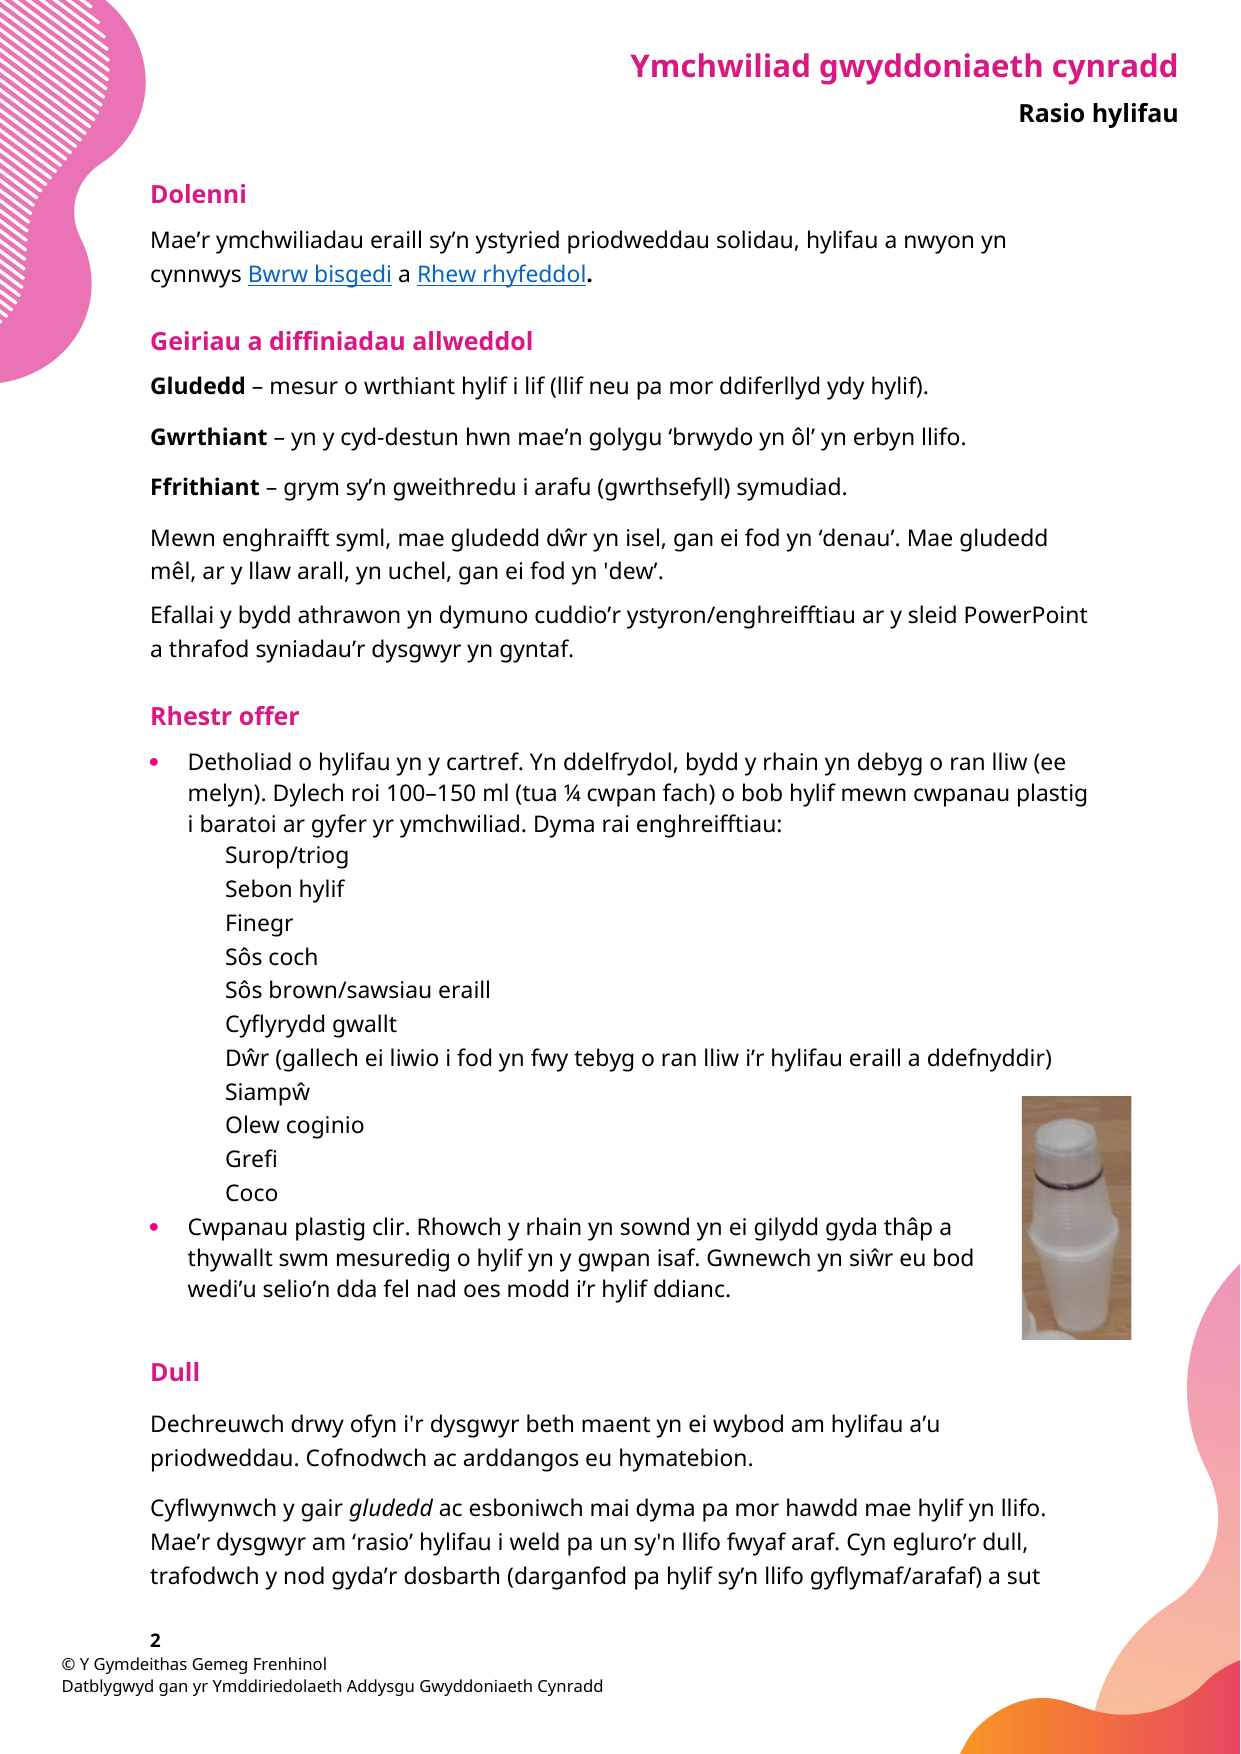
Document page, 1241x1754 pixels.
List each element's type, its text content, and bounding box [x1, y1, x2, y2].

text Sôs coch [225, 940, 1090, 972]
text Dull [150, 1354, 1090, 1389]
text Gwrthiant – yn y cyd-destun hwn mae’n golygu ‘brwydo yn ôl’ yn erbyn llifo. [150, 421, 1090, 452]
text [150, 1492, 1090, 1591]
text Efallai y bydd athrawon yn dymuno cuddio’r ystyron/enghreifftiau ar y sleid PowerPoint a thrafod syniadau’r dysgwyr yn gyntaf. [150, 599, 1090, 664]
list Cwpanau plastig clir. Rhowch y rhain yn sownd yn ei gilydd gyda thâp a thywallt swm mesuredig o hylif yn y gwpan isaf. Gwnewch yn siŵr eu bod wedi’u selio’n dda fel nad oes modd i’r hylif ddianc. [150, 1210, 1021, 1304]
text Finegr [225, 907, 1090, 938]
list Detholiad o hylifau yn y cartref. Yn ddelfrydol, bydd y rhain yn debyg o ran lliw (ee melyn). Dylech roi 100–150 ml (tua ¼ cwpan fach) o bob hylif mewn cwpanau plastig i baratoi ar gyfer yr ymchwiliad. Dyma rai enghreifftiau: [150, 745, 1090, 839]
text Dechreuwch drwy ofyn i'r dysgwyr beth maent yn ei wybod am hylifau a’u priodweddau. Cofnodwch ac arddangos eu hymatebion. [150, 1408, 1090, 1473]
text Ffrithiant – grym sy’n gweithredu i arafu (gwrthsefyll) symudiad. [150, 471, 1090, 502]
text Grefi [225, 1143, 1021, 1174]
text Coco [225, 1177, 1021, 1208]
text Siampŵ [225, 1075, 1090, 1107]
subtitle Dolenni [150, 177, 1090, 211]
subtitle Geiriau a diffiniadau allweddol [150, 323, 1090, 357]
text Surop/triog [225, 839, 1090, 870]
text Sebon hylif [225, 873, 1090, 904]
subtitle Rhestr offer [150, 698, 1090, 732]
text Mae’r ymchwiliadau eraill sy’n ystyried priodweddau solidau, hylifau a nwyon yn cynnwys Bwrw bisgedi a Rhew rhyfeddol. [150, 224, 1090, 289]
picture [0, 0, 1241, 1754]
text Olew coginio [225, 1109, 1021, 1140]
text Mewn enghraifft syml, mae gludedd dŵr yn isel, gan ei fod yn ‘denau’. Mae gludedd mêl, ar y llaw arall, yn uchel, gan ei fod yn 'dew’. [150, 522, 1090, 587]
text Gludedd – mesur o wrthiant hylif i lif (llif neu pa mor ddiferllyd ydy hylif). [150, 370, 1090, 402]
text Dŵr (gallech ei liwio i fod yn fwy tebyg o ran lliw i’r hylifau eraill a ddefnyddir) [225, 1042, 1090, 1073]
text Sôs brown/sawsiau eraill [225, 974, 1090, 1005]
text Cyflyrydd gwallt [225, 1008, 1090, 1039]
